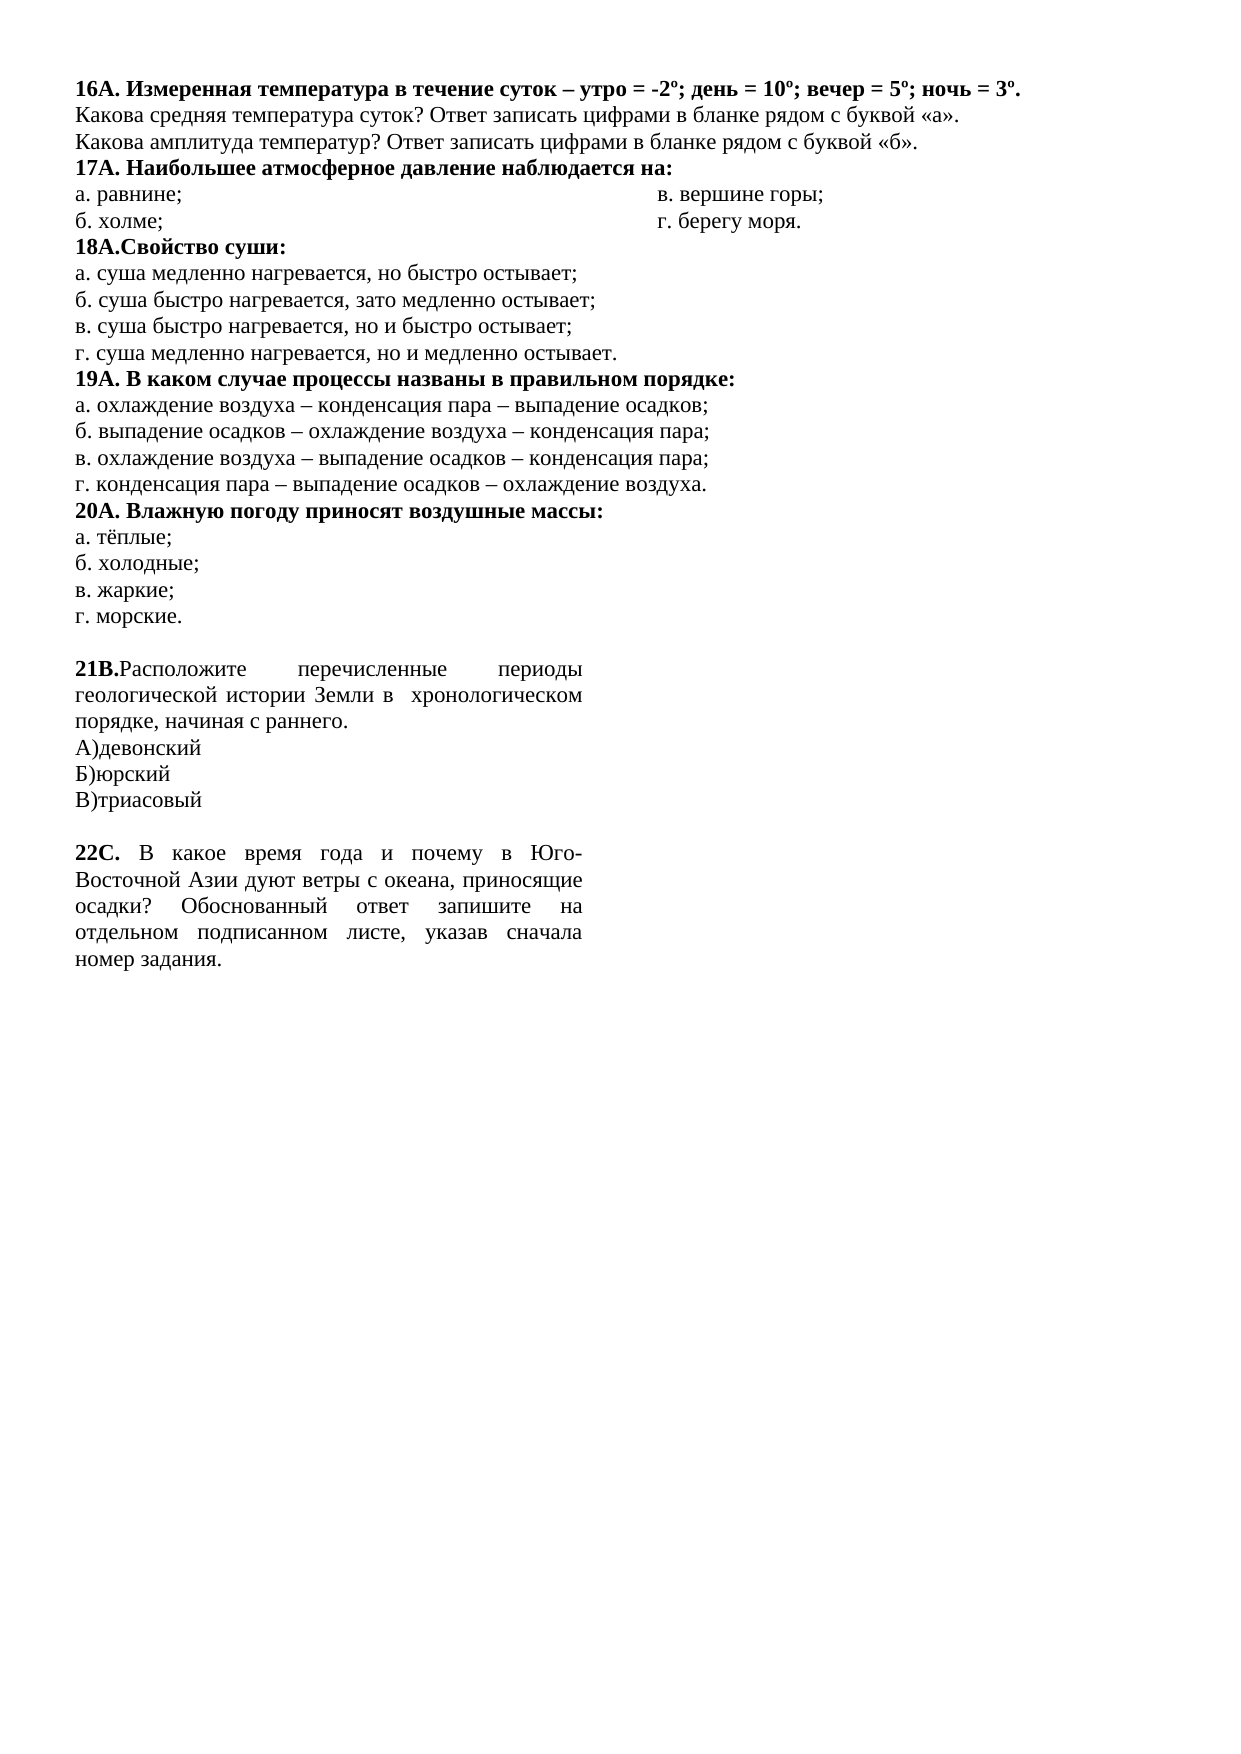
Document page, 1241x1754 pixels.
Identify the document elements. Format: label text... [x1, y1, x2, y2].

text а. тёплые; [75, 523, 583, 549]
text 19А. В каком случае процессы названы в правильном порядке: [75, 365, 1165, 391]
text а. охлаждение воздуха – конденсация пара – выпадение осадков; [75, 391, 1165, 418]
text 22С. В какое время года и почему в Юго-Восточной Азии дуют ветры с океана, приносящие осадки? Обоснованный ответ запишите на отдельном подписанном листе, указав сначала номер задания. [75, 839, 583, 971]
text а. суша медленно нагревается, но быстро остывает; [75, 259, 1165, 286]
text Б)юрский [75, 760, 583, 787]
text 17А. Наибольшее атмосферное давление наблюдается на: [75, 154, 1165, 180]
text Какова средняя температура суток? Ответ записать цифрами в бланке рядом с буквой «а». [75, 101, 1165, 128]
text б. холодные; [75, 549, 583, 576]
text б. суша быстро нагревается, зато медленно остывает; [75, 286, 1165, 312]
text Какова амплитуда температур? Ответ записать цифрами в бланке рядом с буквой «б». [75, 128, 1165, 154]
text 16А. Измеренная температура в течение суток – утро = -2º; день = 10º; вечер = 5º; ночь = 3º. [75, 75, 1165, 101]
text 18А.Свойство суши: [75, 233, 1165, 259]
text г. берегу моря. [657, 207, 1165, 233]
text в. суша быстро нагревается, но и быстро остывает; [75, 312, 1165, 338]
text А)девонский [75, 734, 583, 760]
text б. холме; [75, 207, 583, 233]
text а. равнине; [75, 180, 583, 207]
text в. охлаждение воздуха – выпадение осадков – конденсация пара; [75, 444, 1165, 470]
text B)триасовый [75, 787, 583, 813]
text в. жаркие; [75, 576, 583, 602]
text г. морские. [75, 602, 583, 628]
text 21B.Расположите перечисленные периоды геологической истории Земли в хронологическом порядке, начиная с раннего. [75, 655, 583, 734]
text б. выпадение осадков – охлаждение воздуха – конденсация пара; [75, 418, 1165, 444]
text г. суша медленно нагревается, но и медленно остывает. [75, 338, 1165, 365]
text г. конденсация пара – выпадение осадков – охлаждение воздуха. [75, 470, 1165, 497]
text в. вершине горы; [657, 180, 1165, 207]
text 20А. Влажную погоду приносят воздушные массы: [75, 497, 1165, 523]
